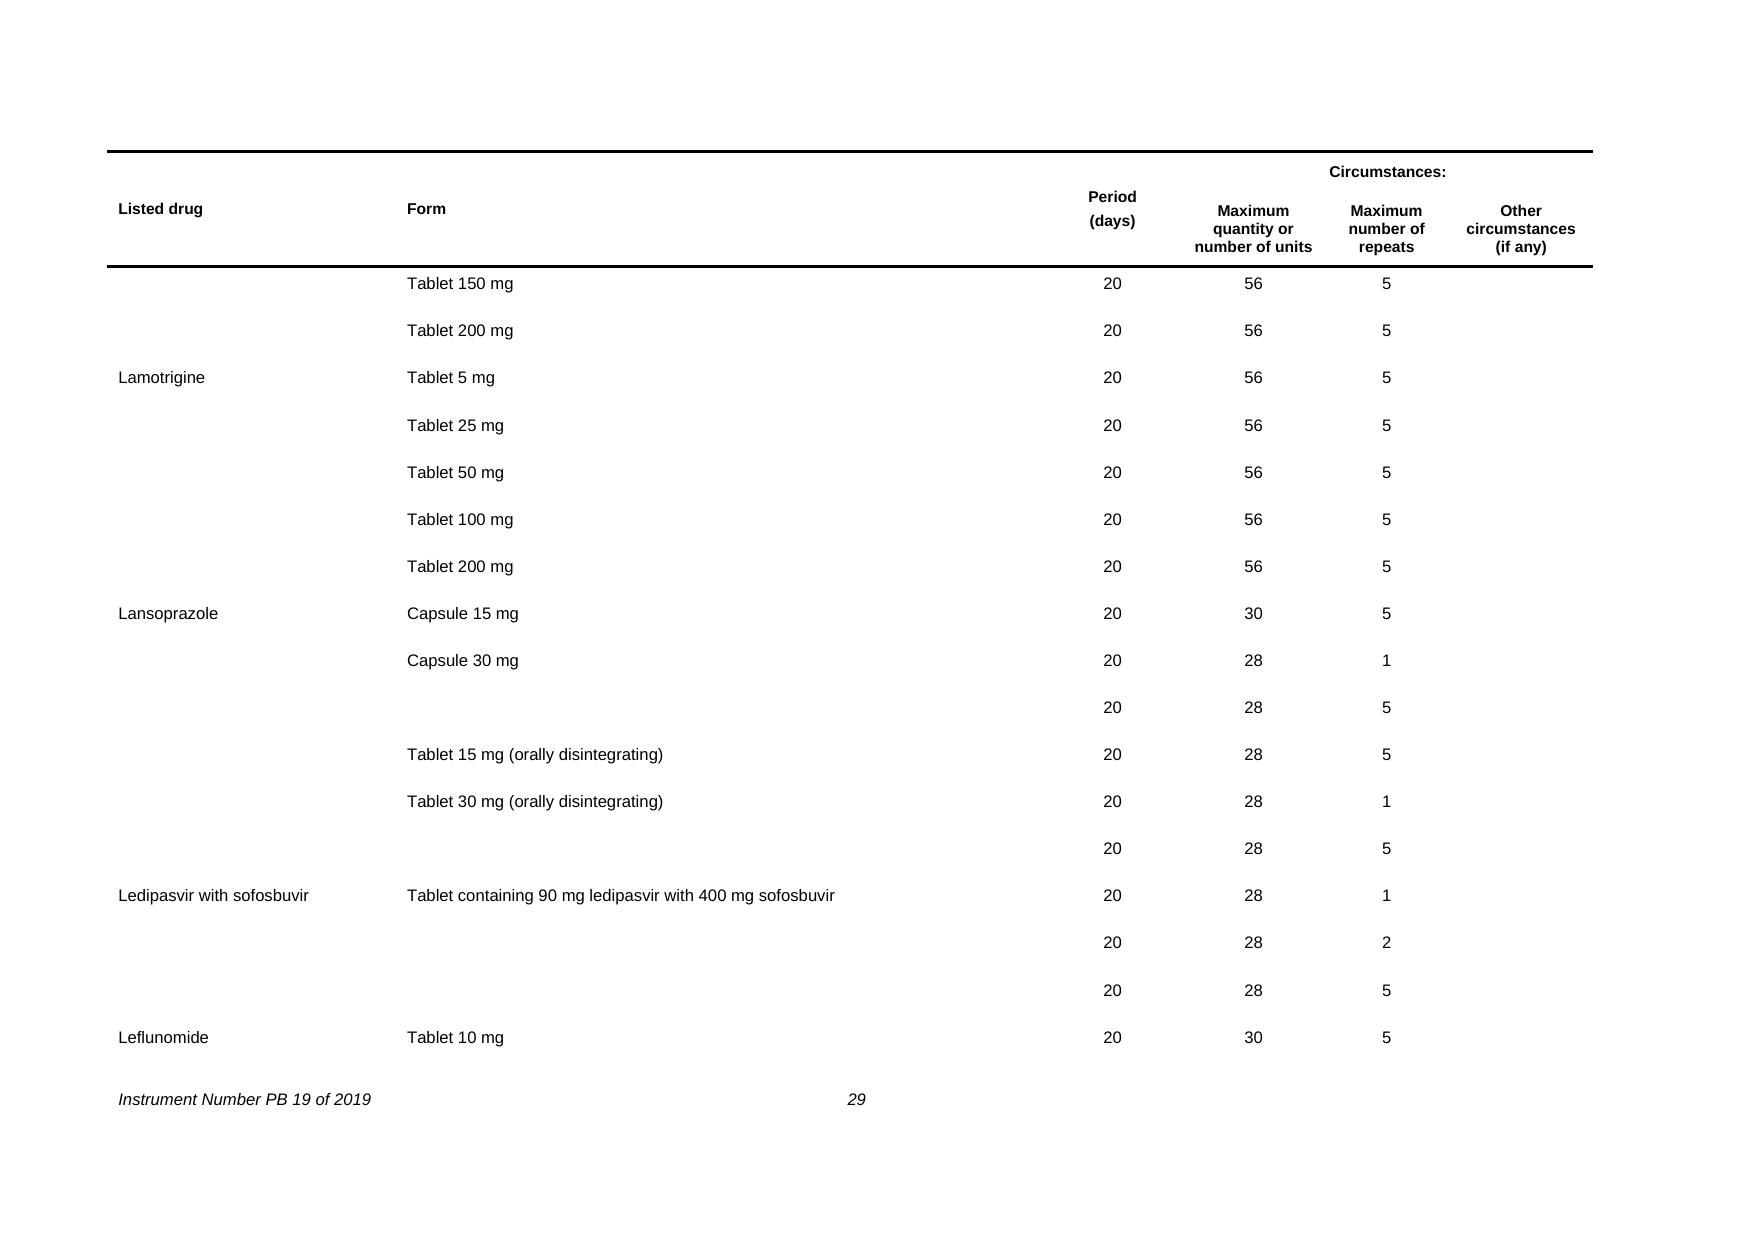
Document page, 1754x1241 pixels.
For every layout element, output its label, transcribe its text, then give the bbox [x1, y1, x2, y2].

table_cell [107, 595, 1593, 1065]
table_header Period (days) [1042, 153, 1183, 265]
table_header Circumstances: [1183, 153, 1593, 189]
table_header Listed drug [107, 153, 396, 265]
table_cell Maximum quantity or number of units [1183, 190, 1324, 265]
table_cell Other circumstances (if any) [1449, 190, 1593, 265]
table_cell Maximum number of repeats [1324, 190, 1449, 265]
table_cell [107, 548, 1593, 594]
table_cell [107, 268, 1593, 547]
table_header Form [396, 153, 1042, 265]
